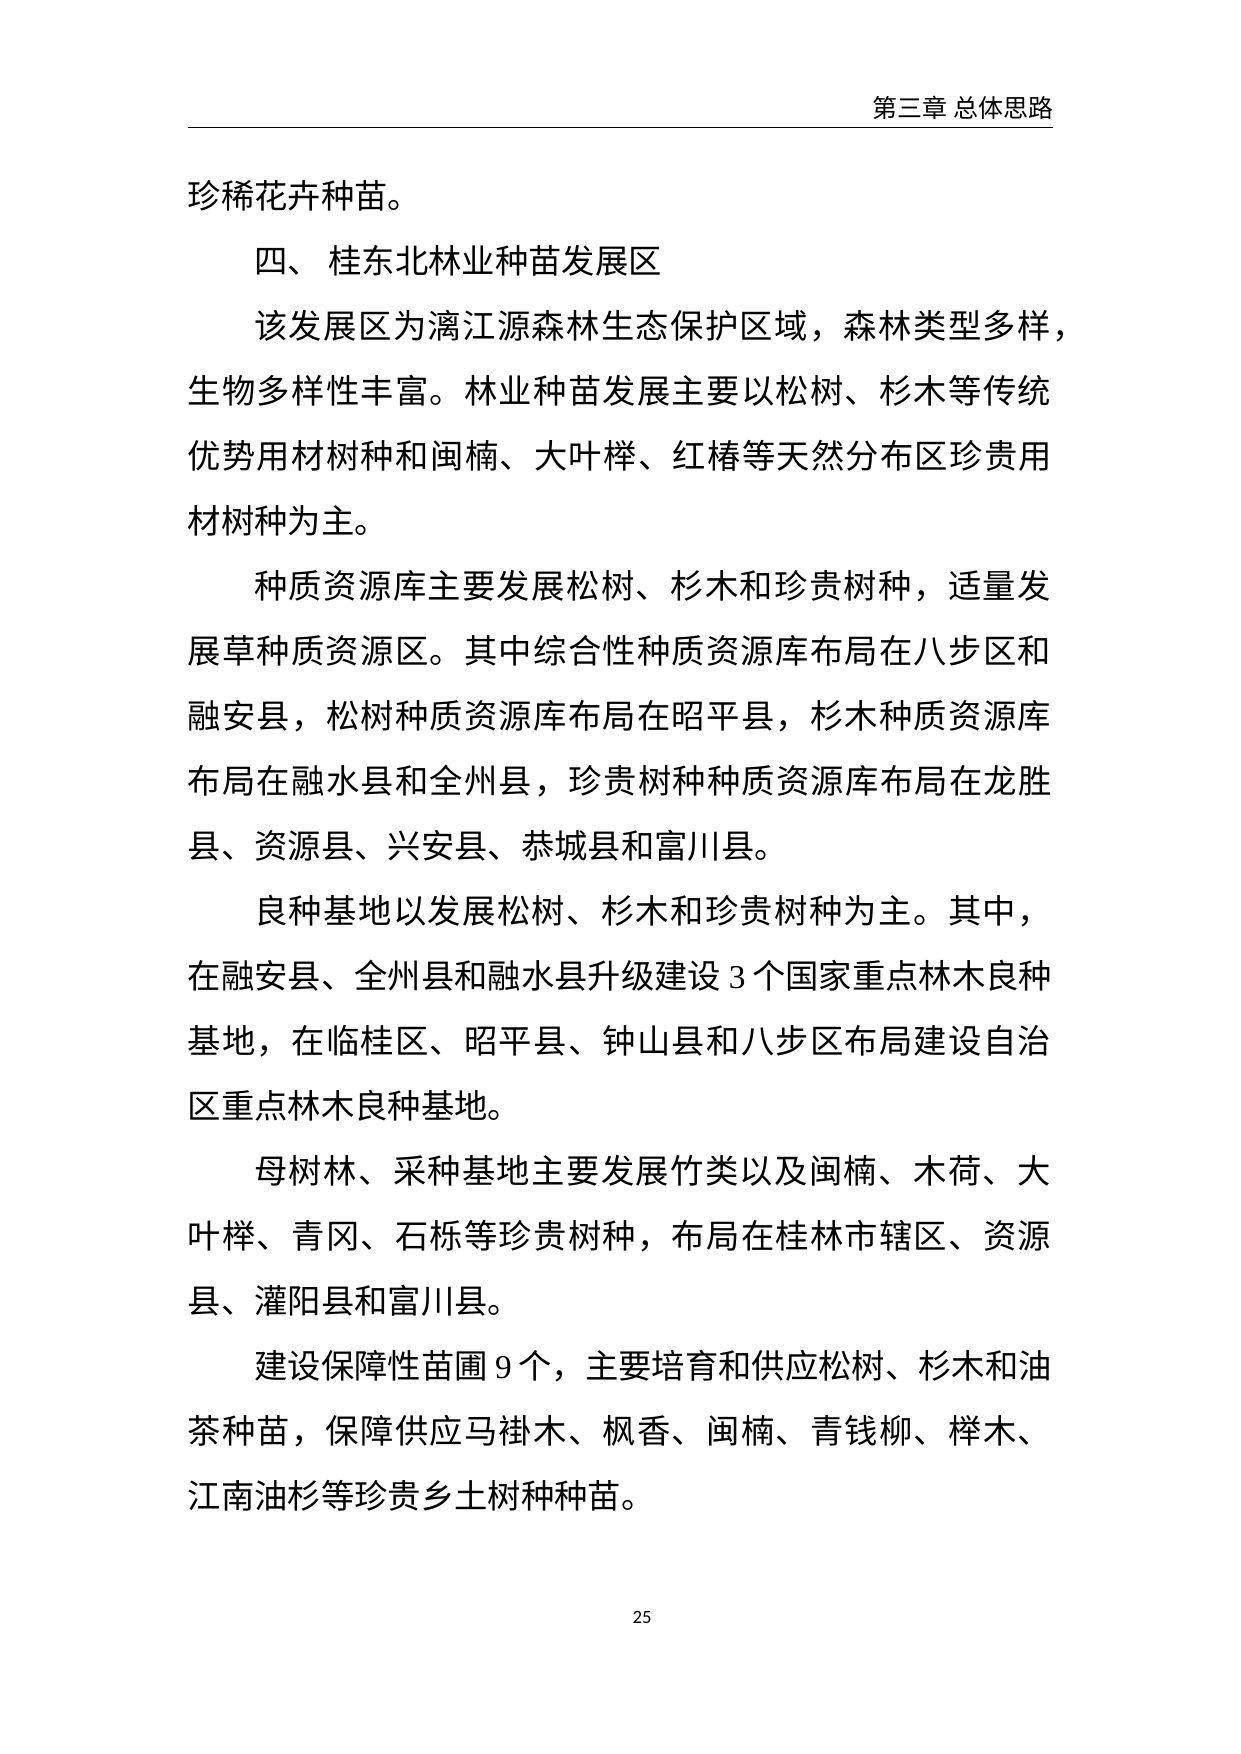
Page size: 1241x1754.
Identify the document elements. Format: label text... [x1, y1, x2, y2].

text 母树林、采种基地主要发展竹类以及闽楠、木荷、大叶榉、青冈、石栎等珍贵树种，布局在桂林市辖区、资源县、灌阳县和富川县。 [187, 1137, 1053, 1332]
text 种质资源库主要发展松树、杉木和珍贵树种，适量发展草种质资源区。其中综合性种质资源库布局在八步区和融安县，松树种质资源库布局在昭平县，杉木种质资源库布局在融水县和全州县，珍贵树种种质资源库布局在龙胜县、资源县、兴安县、恭城县和富川县。 [187, 552, 1053, 877]
text 建设保障性苗圃9个，主要培育和供应松树、杉木和油茶种苗，保障供应马褂木、枫香、闽楠、青钱柳、榉木、江南油杉等珍贵乡土树种种苗。 [187, 1332, 1053, 1527]
text 良种基地以发展松树、杉木和珍贵树种为主。其中，在融安县、全州县和融水县升级建设3个国家重点林木良种基地，在临桂区、昭平县、钟山县和八步区布局建设自治区重点林木良种基地。 [187, 877, 1053, 1137]
subtitle 桂东北林业种苗发展区 [187, 227, 1053, 292]
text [187, 162, 1053, 227]
text 该发展区为漓江源森林生态保护区域，森林类型多样，生物多样性丰富。林业种苗发展主要以松树、杉木等传统优势用材树种和闽楠、大叶榉、红椿等天然分布区珍贵用材树种为主。 [187, 292, 1053, 552]
